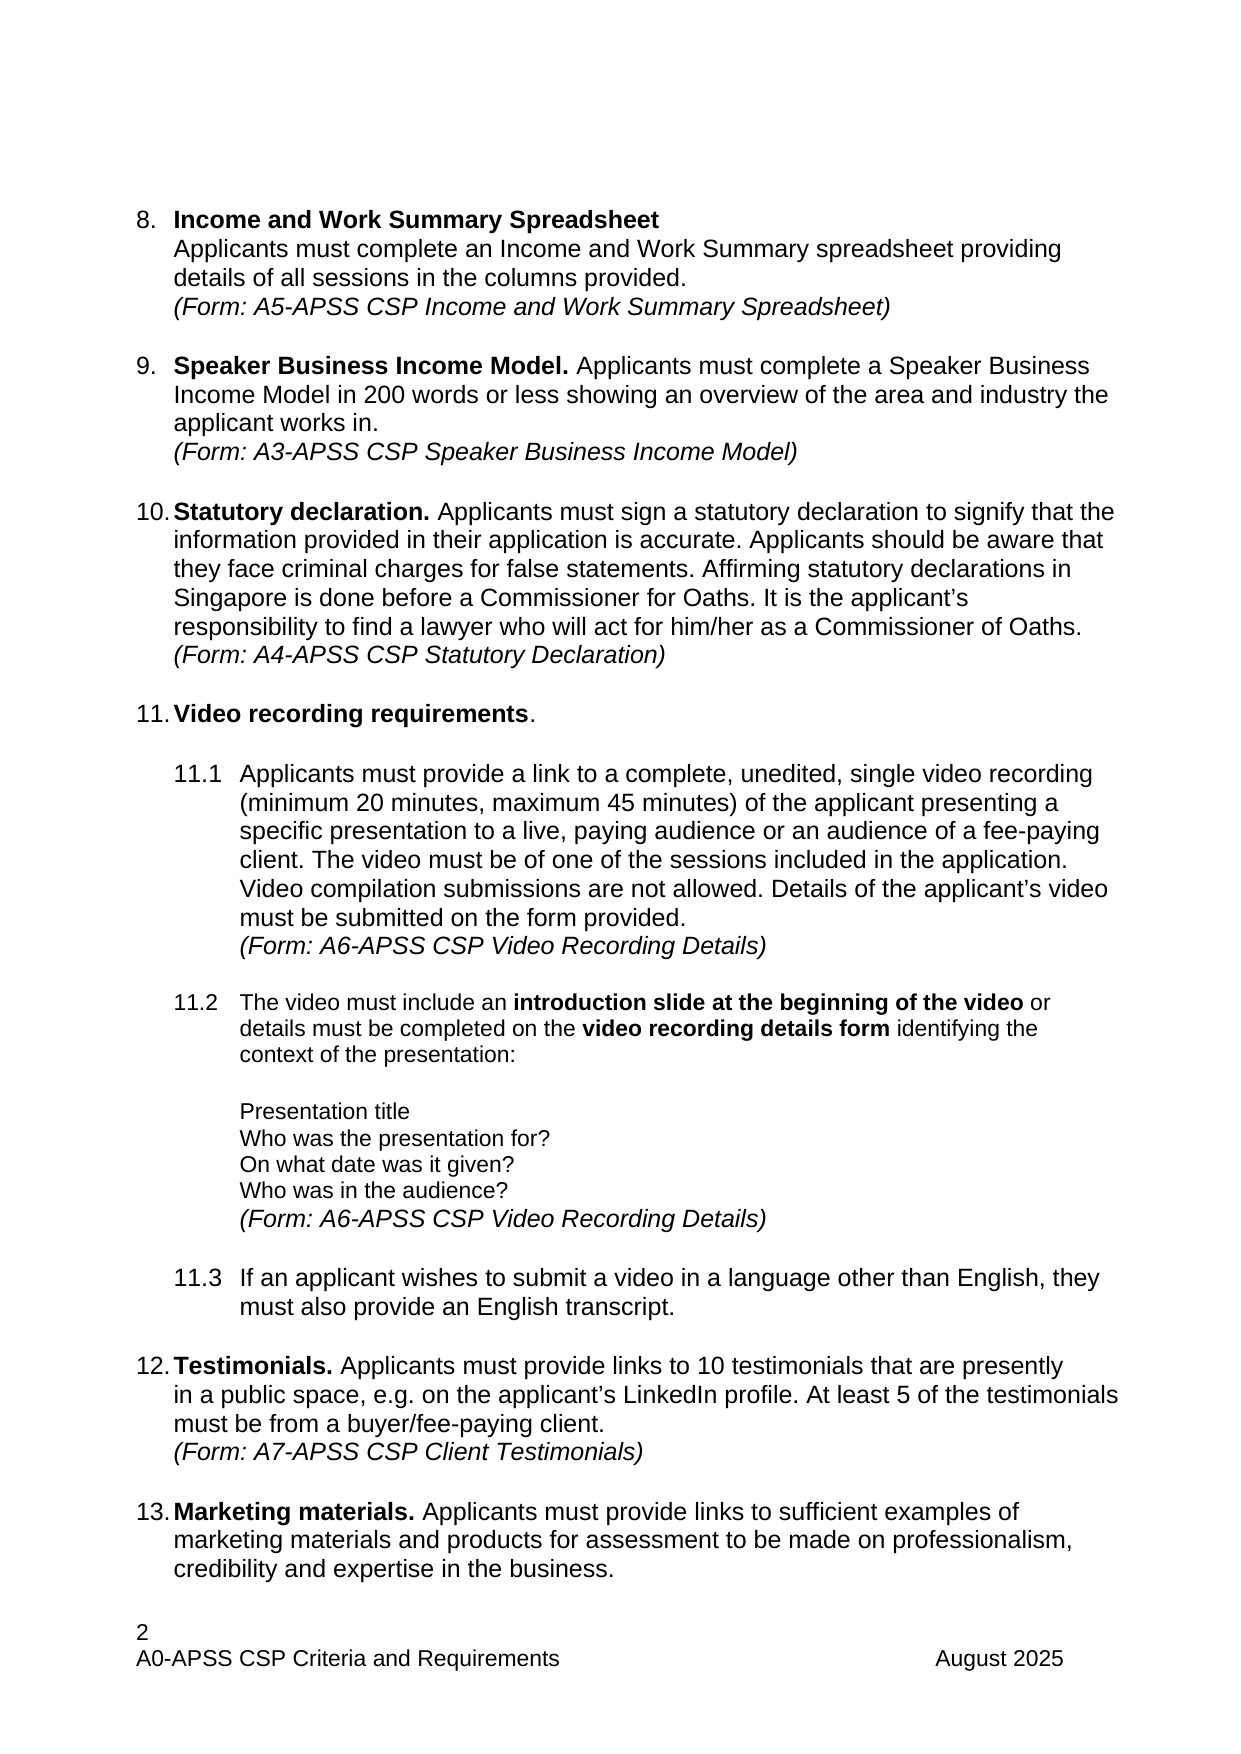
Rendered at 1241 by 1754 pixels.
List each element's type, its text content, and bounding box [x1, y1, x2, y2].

text 11.3 If an applicant wishes to submit a video in a language other than English, they must also provide an English transcript. [173, 1263, 1118, 1351]
list Testimonials. Applicants must provide links to 10 testimonials that are presently in a public space, e.g. on the applicant’s LinkedIn profile. At least 5 of the testimonials must be from a buyer/fee-paying client. [136, 1351, 1122, 1437]
list (Form: A5-APSS CSP Income and Work Summary Spreadsheet) [173, 292, 1118, 351]
list Speaker Business Income Model. Applicants must complete a Speaker Business Income Model in 200 words or less showing an overview of the area and industry the applicant works in. [136, 351, 1118, 437]
list 11.1 Applicants must provide a link to a complete, unedited, single video recording (minimum 20 minutes, maximum 45 minutes) of the applicant presenting a specific presentation to a live, paying audience or an audience of a fee-paying client. The video must be of one of the sessions included in the application. Video compilation submissions are not allowed. Details of the applicant’s video must be submitted on the form provided. (Form: A6-APSS CSP Video Recording Details) [173, 759, 1118, 960]
list Marketing materials. Applicants must provide links to sufficient examples of marketing materials and products for assessment to be made on professionalism, credibility and expertise in the business. [136, 1497, 1122, 1583]
list (Form: A7-APSS CSP Client Testimonials) [173, 1437, 1122, 1497]
list Video recording requirements. [136, 699, 1118, 759]
list (Form: A3-APSS CSP Speaker Business Income Model) [173, 437, 1118, 496]
list Presentation title Who was the presentation for? On what date was it given? Who was in the audience? (Form: A6-APSS CSP Video Recording Details) [173, 1098, 1118, 1263]
list Income and Work Summary Spreadsheet Applicants must complete an Income and Work Summary spreadsheet providing details of all sessions in the columns provided. [136, 205, 1118, 292]
list Statutory declaration. Applicants must sign a statutory declaration to signify that the information provided in their application is accurate. Applicants should be aware that they face criminal charges for false statements. Affirming statutory declarations in Singapore is done before a Commissioner for Oaths. It is the applicant’s responsibility to find a lawyer who will act for him/her as a Commissioner of Oaths. (Form: A4-APSS CSP Statutory Declaration) [136, 496, 1118, 699]
list 11.2 The video must include an introduction slide at the beginning of the video or details must be completed on the video recording details form identifying the context of the presentation: [173, 989, 1118, 1098]
